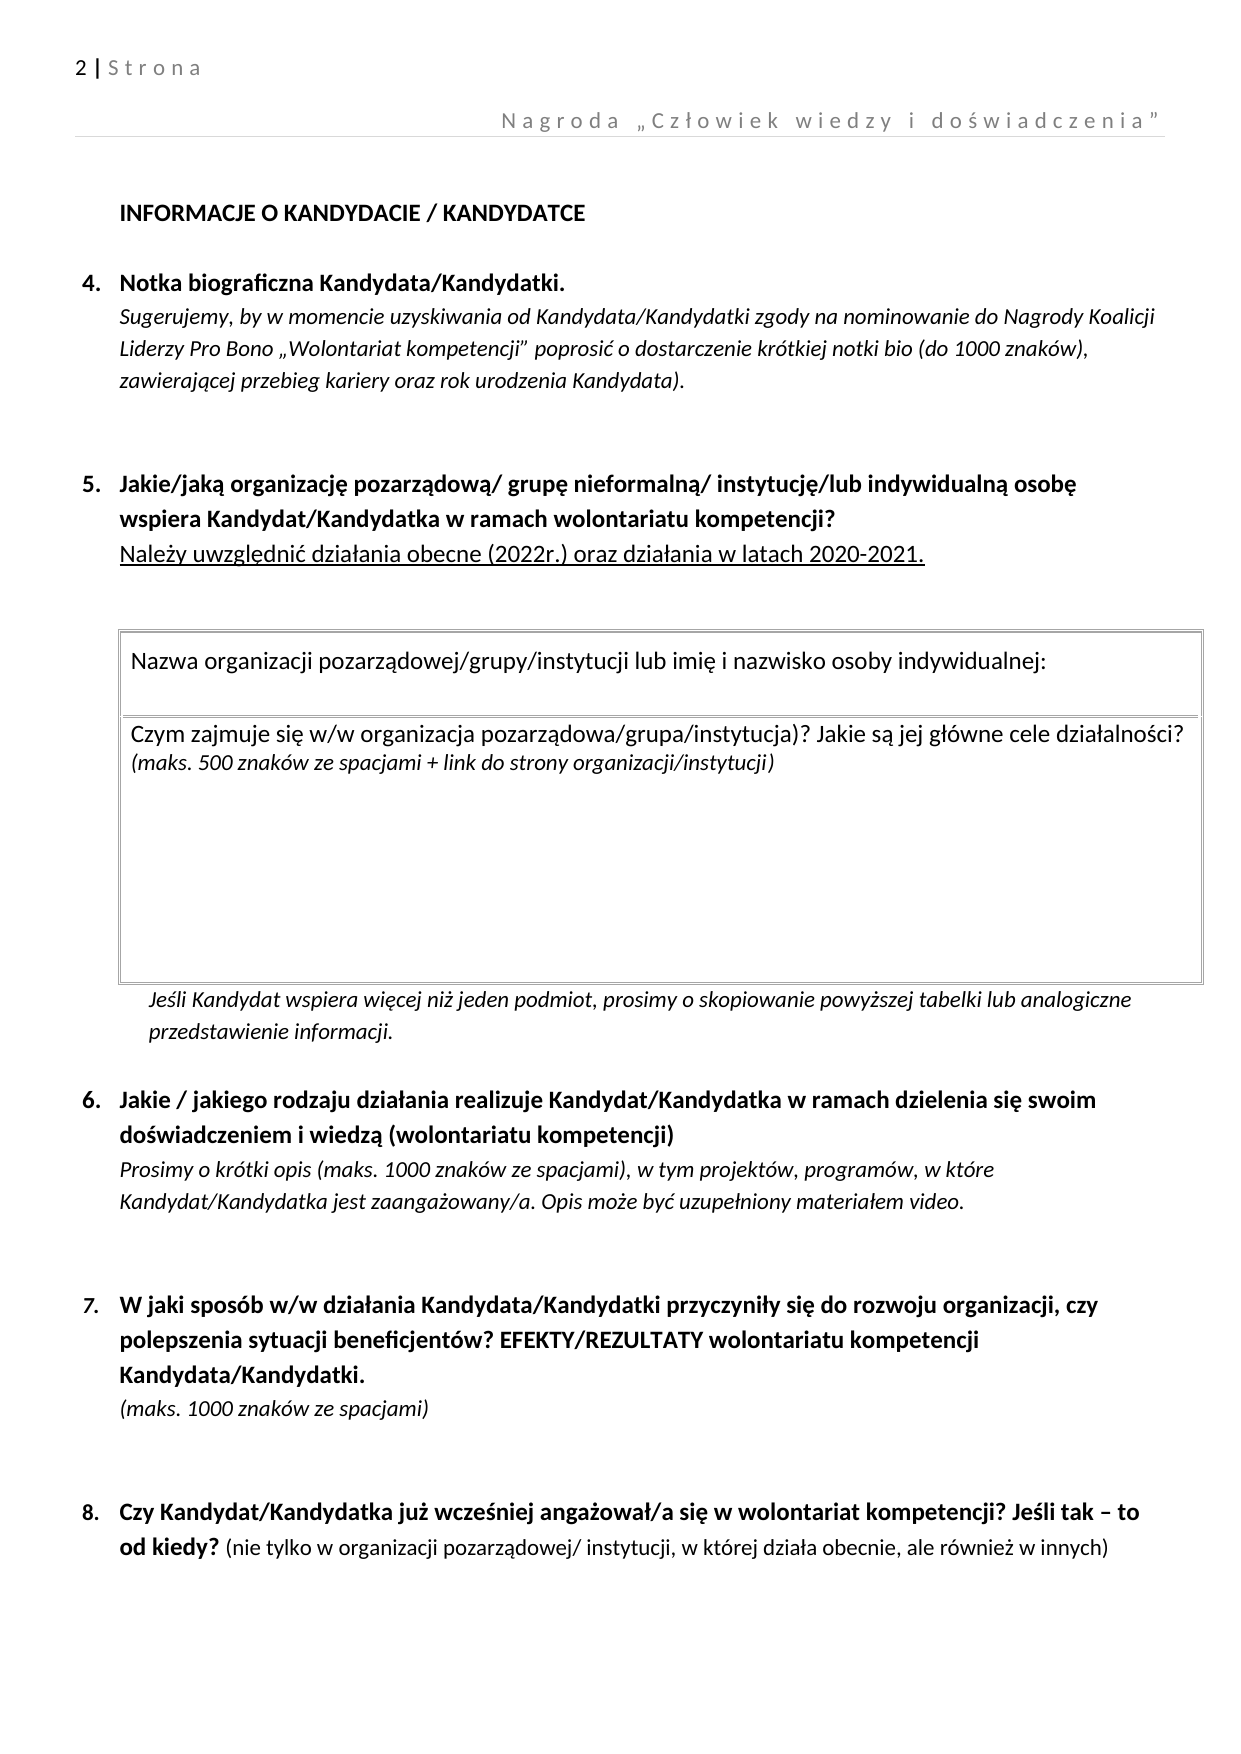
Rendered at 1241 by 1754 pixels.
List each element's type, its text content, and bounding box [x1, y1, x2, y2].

list Notka biograficzna Kandydata/Kandydatki. [82, 267, 1165, 297]
list Należy uwzględnić działania obecne (2022r.) oraz działania w latach 2020-2021. [119, 538, 1165, 569]
list Czy Kandydat/Kandydatka już wcześniej angażował/a się w wolontariat kompetencji? Jeśli tak – to od kiedy? (nie tylko w organizacji pozarządowej/ instytucji, w której działa obecnie, ale również w innych) [82, 1496, 1165, 1562]
list Jeśli Kandydat wspiera więcej niż jeden podmiot, prosimy o skopiowanie powyższej tabelki lub analogiczne przedstawienie informacji. [149, 985, 1165, 1046]
list Prosimy o krótki opis (maks. 1000 znaków ze spacjami), w tym projektów, programów, w które Kandydat/Kandydatka jest zaangażowany/a. Opis może być uzupełniony materiałem video. [119, 1155, 1165, 1215]
list Jakie / jakiego rodzaju działania realizuje Kandydat/Kandydatka w ramach dzielenia się swoim doświadczeniem i wiedzą (wolontariatu kompetencji) [82, 1085, 1165, 1150]
table_cell Czym zajmuje się w/w organizacja pozarządowa/grupa/instytucja)? Jakie są jej główne cele działalności? (maks. 500 znaków ze spacjami + link do strony organizacji/instytucji) [121, 715, 1201, 982]
list Sugerujemy, by w momencie uzyskiwania od Kandydata/Kandydatki zgody na nominowanie do Nagrody Koalicji Liderzy Pro Bono „Wolontariat kompetencji” poprosić o dostarczenie krótkiej notki bio (do 1000 znaków), zawierającej przebieg kariery oraz rok urodzenia Kandydata). [119, 302, 1165, 394]
table_header Nazwa organizacji pozarządowej/grupy/instytucji lub imię i nazwisko osoby indywidualnej: [121, 633, 1201, 715]
list (maks. 1000 znaków ze spacjami) [119, 1394, 1165, 1422]
list W jaki sposób w/w działania Kandydata/Kandydatki przyczyniły się do rozwoju organizacji, czy polepszenia sytuacji beneficjentów? EFEKTY/REZULTATY wolontariatu kompetencji Kandydata/Kandydatki. [82, 1289, 1165, 1389]
list INFORMACJE O KANDYDACIE / KANDYDATCE [119, 197, 1165, 227]
list Jakie/jaką organizację pozarządową/ grupę nieformalną/ instytucję/lub indywidualną osobę wspiera Kandydat/Kandydatka w ramach wolontariatu kompetencji? [82, 468, 1165, 534]
